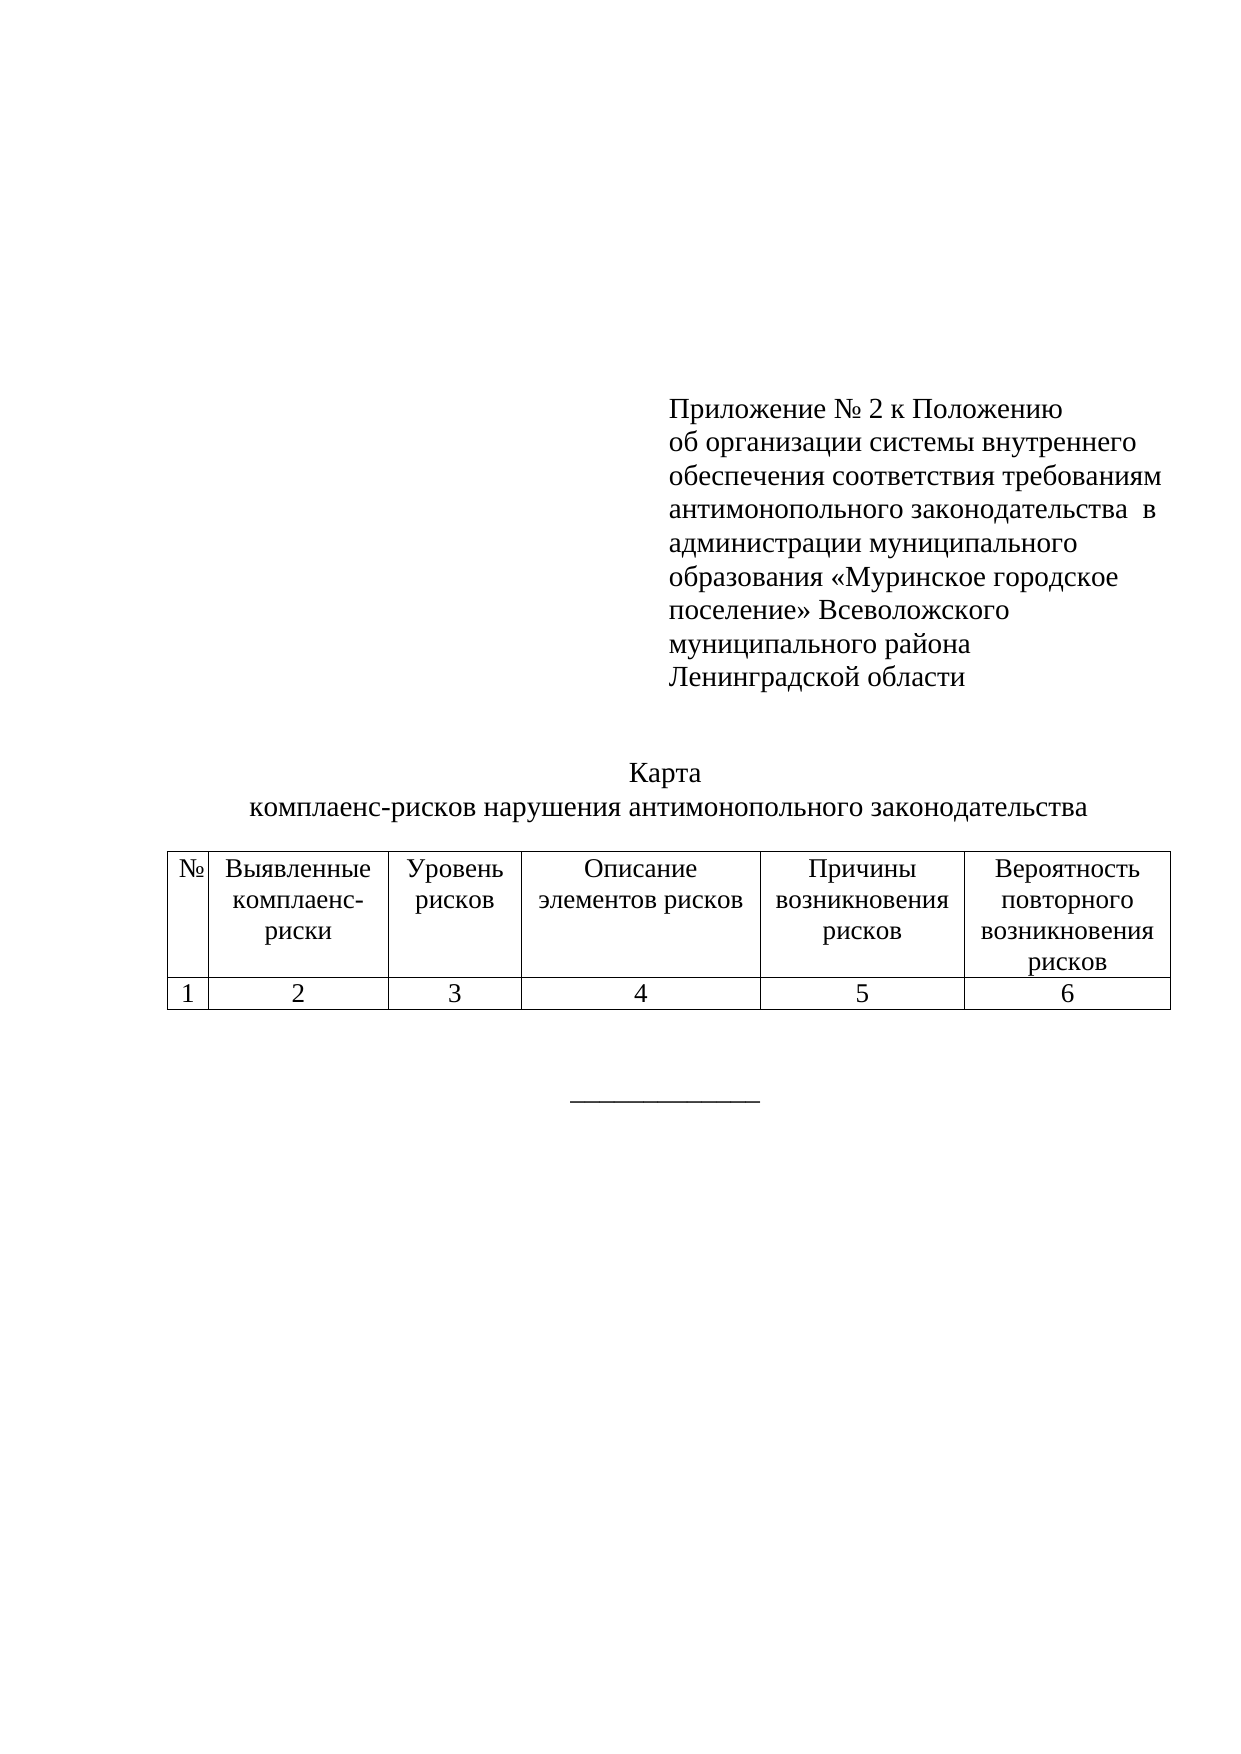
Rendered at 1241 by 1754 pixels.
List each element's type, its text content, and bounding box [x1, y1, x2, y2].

table_cell 4 [522, 978, 760, 1009]
table_cell 2 [209, 978, 388, 1009]
text комплаенс-рисков нарушения антимонопольного законодательства [167, 789, 1163, 822]
text _____________ [167, 1072, 1163, 1106]
text Карта [167, 755, 1163, 789]
table_header Причины возникновения рисков [761, 852, 964, 977]
table_header Вероятность повторного возникновения рисков [965, 852, 1170, 977]
table_header Уровень рисков [389, 852, 521, 977]
text Приложение № 2 к Положению об организации системы внутреннего обеспечения соответствия требованиям антимонопольного законодательства в администрации муниципального образования «Муринское городское поселение» Всеволожского муниципального района Ленинградской области [669, 391, 1163, 693]
table_header Описание элементов рисков [522, 852, 760, 977]
table_cell 6 [965, 978, 1170, 1009]
table_header № [168, 852, 208, 977]
table_cell 1 [168, 978, 208, 1009]
table_cell 5 [761, 978, 964, 1009]
table_header Выявленные комплаенс-риски [209, 852, 388, 977]
table_cell 3 [389, 978, 521, 1009]
